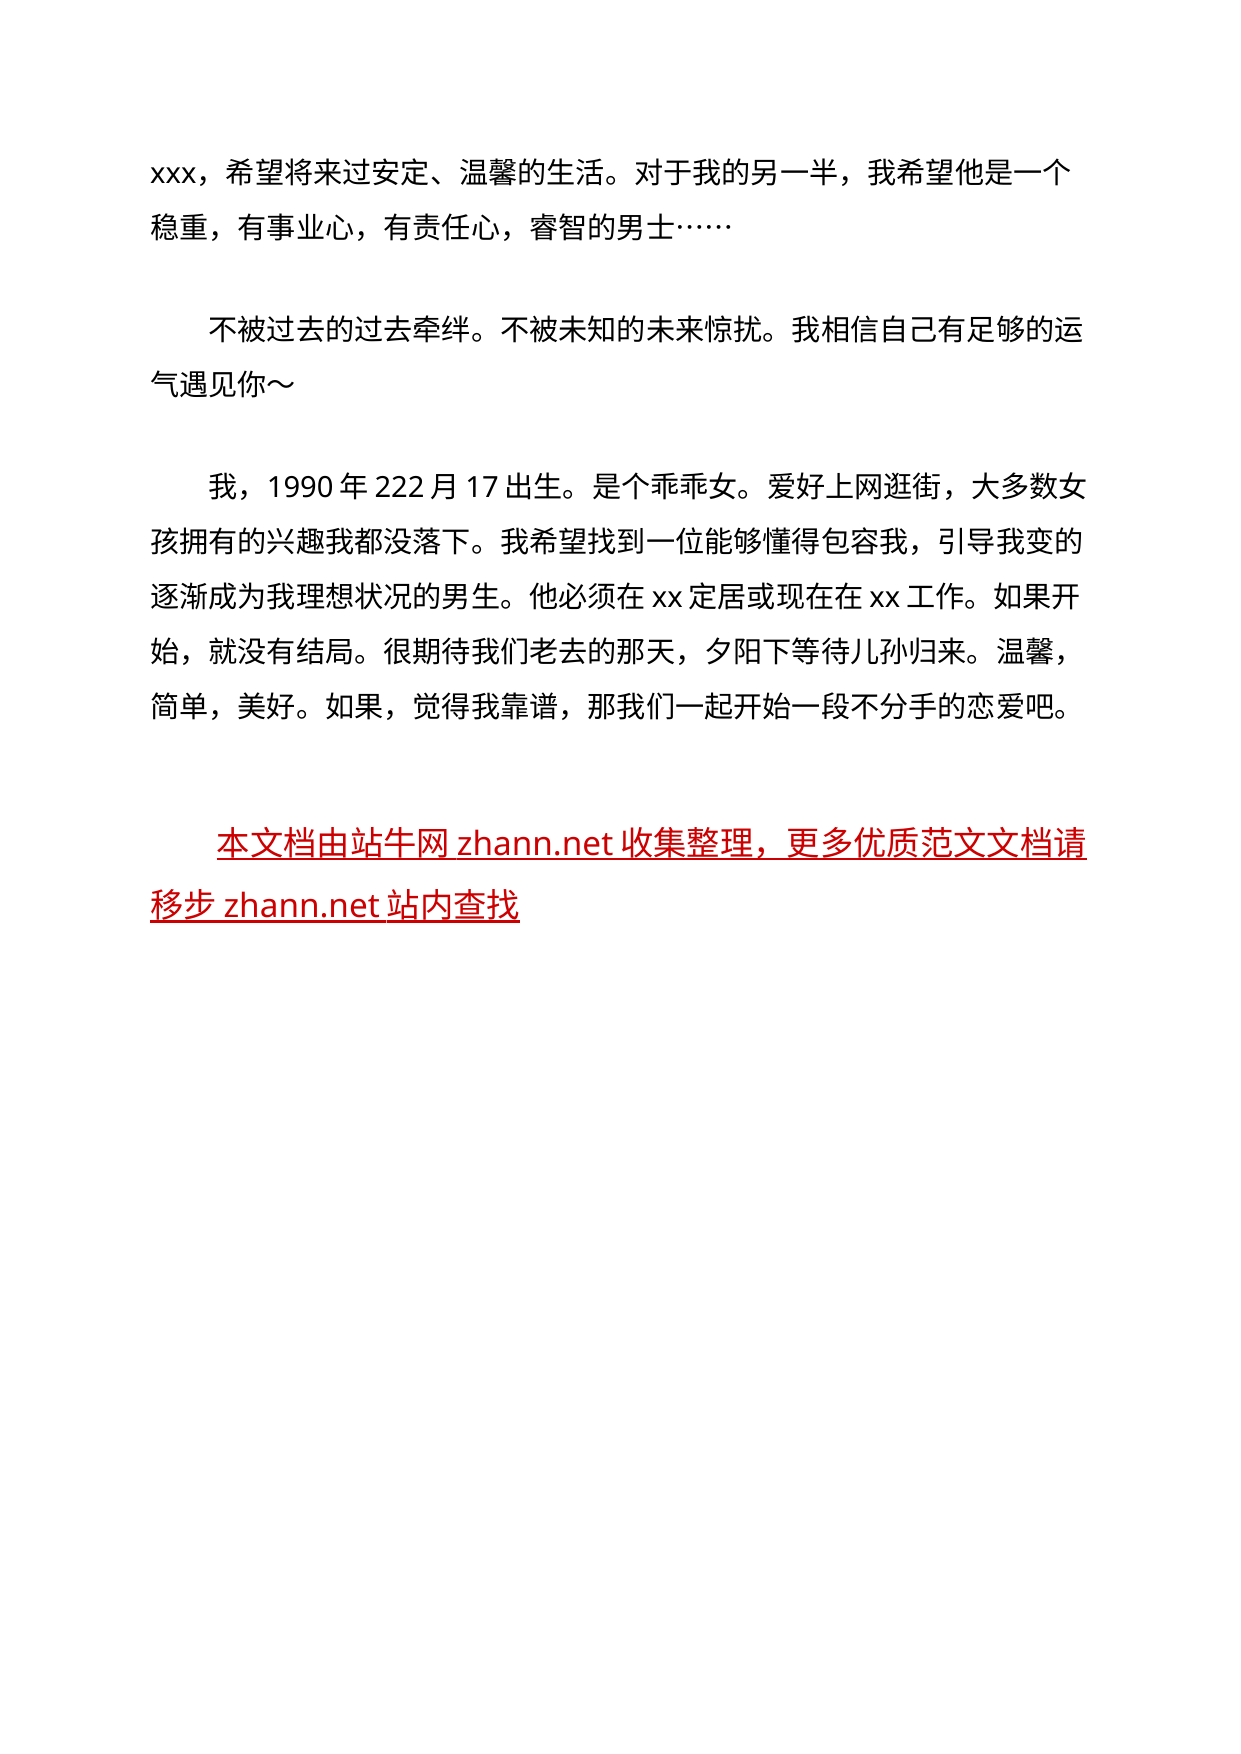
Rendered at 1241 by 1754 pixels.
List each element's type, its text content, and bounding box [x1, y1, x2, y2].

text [150, 150, 1090, 247]
text 不被过去的过去牵绊。不被未知的未来惊扰。我相信自己有足够的运气遇见你～ [150, 307, 1090, 404]
text 本文档由站牛网zhann.net收集整理，更多优质范文文档请移步zhann.net站内查找 [150, 816, 1090, 927]
text 我，1990年222月17出生。是个乖乖女。爱好上网逛街，大多数女孩拥有的兴趣我都没落下。我希望找到一位能够懂得包容我，引导我变的逐渐成为我理想状况的男生。他必须在xx定居或现在在xx工作。如果开始，就没有结局。很期待我们老去的那天，夕阳下等待儿孙归来。温馨，简单，美好。如果，觉得我靠谱，那我们一起开始一段不分手的恋爱吧。 [150, 463, 1090, 726]
